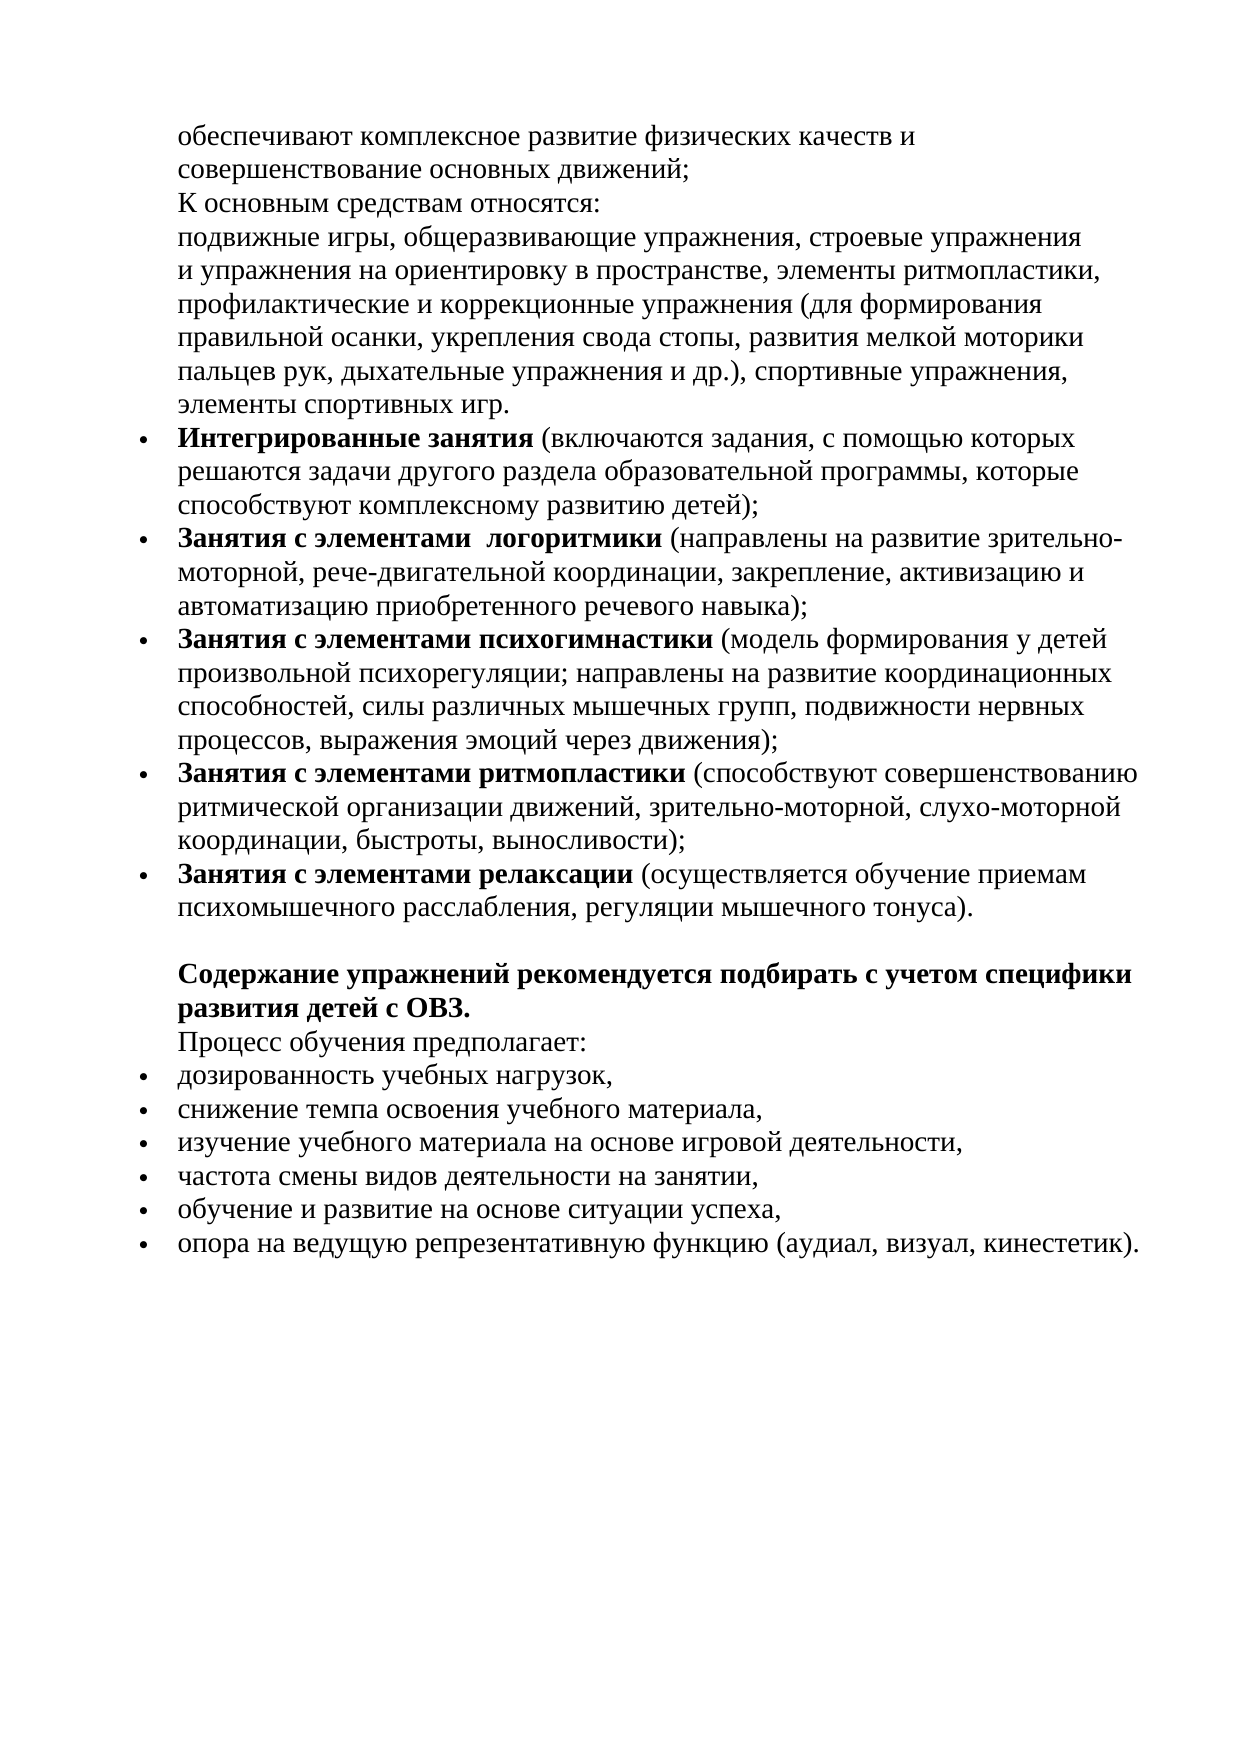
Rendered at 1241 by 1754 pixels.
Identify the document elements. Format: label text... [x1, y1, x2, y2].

list частота смены видов деятельности на занятии, [140, 1158, 1152, 1191]
list Занятия с элементами логоритмики (направлены на развитие зрительно-моторной, рече-двигательной координации, закрепление, активизацию и автоматизацию приобретенного речевого навыка); [140, 521, 1152, 621]
list дозированность учебных нагрузок, [140, 1057, 1152, 1091]
list опора на ведущую репрезентативную функцию (аудиал, визуал, кинестетик). [140, 1225, 1152, 1258]
list снижение темпа освоения учебного материала, [140, 1091, 1152, 1124]
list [140, 118, 1152, 185]
text Процесс обучения предполагает: [177, 1024, 1152, 1057]
list Занятия с элементами релаксации (осуществляется обучение приемам психомышечного расслабления, регуляции мышечного тонуса). [140, 856, 1152, 923]
text К основным средствам относятся: [177, 185, 1152, 219]
list Занятия с элементами психогимнастики (модель формирования у детей произвольной психорегуляции; направлены на развитие координационных способностей, силы различных мышечных групп, подвижности нервных процессов, выражения эмоций через движения); [140, 621, 1152, 755]
text подвижные игры, общеразвивающие упражнения, строевые упражнения и упражнения на ориентировку в пространстве, элементы ритмопластики, профилактические и коррекционные упражнения (для формирования правильной осанки, укрепления свода стопы, развития мелкой моторики пальцев рук, дыхательные упражнения и др.), спортивные упражнения, элементы спортивных игр. [177, 219, 1152, 420]
list обучение и развитие на основе ситуации успеха, [140, 1191, 1152, 1225]
list Интегрированные занятия (включаются задания, с помощью которых решаются задачи другого раздела образовательной программы, которые способствуют комплексному развитию детей); [140, 420, 1152, 521]
list изучение учебного материала на основе игровой деятельности, [140, 1124, 1152, 1158]
text Содержание упражнений рекомендуется подбирать с учетом специфики развития детей с ОВЗ. [177, 957, 1152, 1024]
list Занятия с элементами ритмопластики (способствуют совершенствованию ритмической организации движений, зрительно-моторной, слухо-моторной координации, быстроты, выносливости); [140, 755, 1152, 856]
